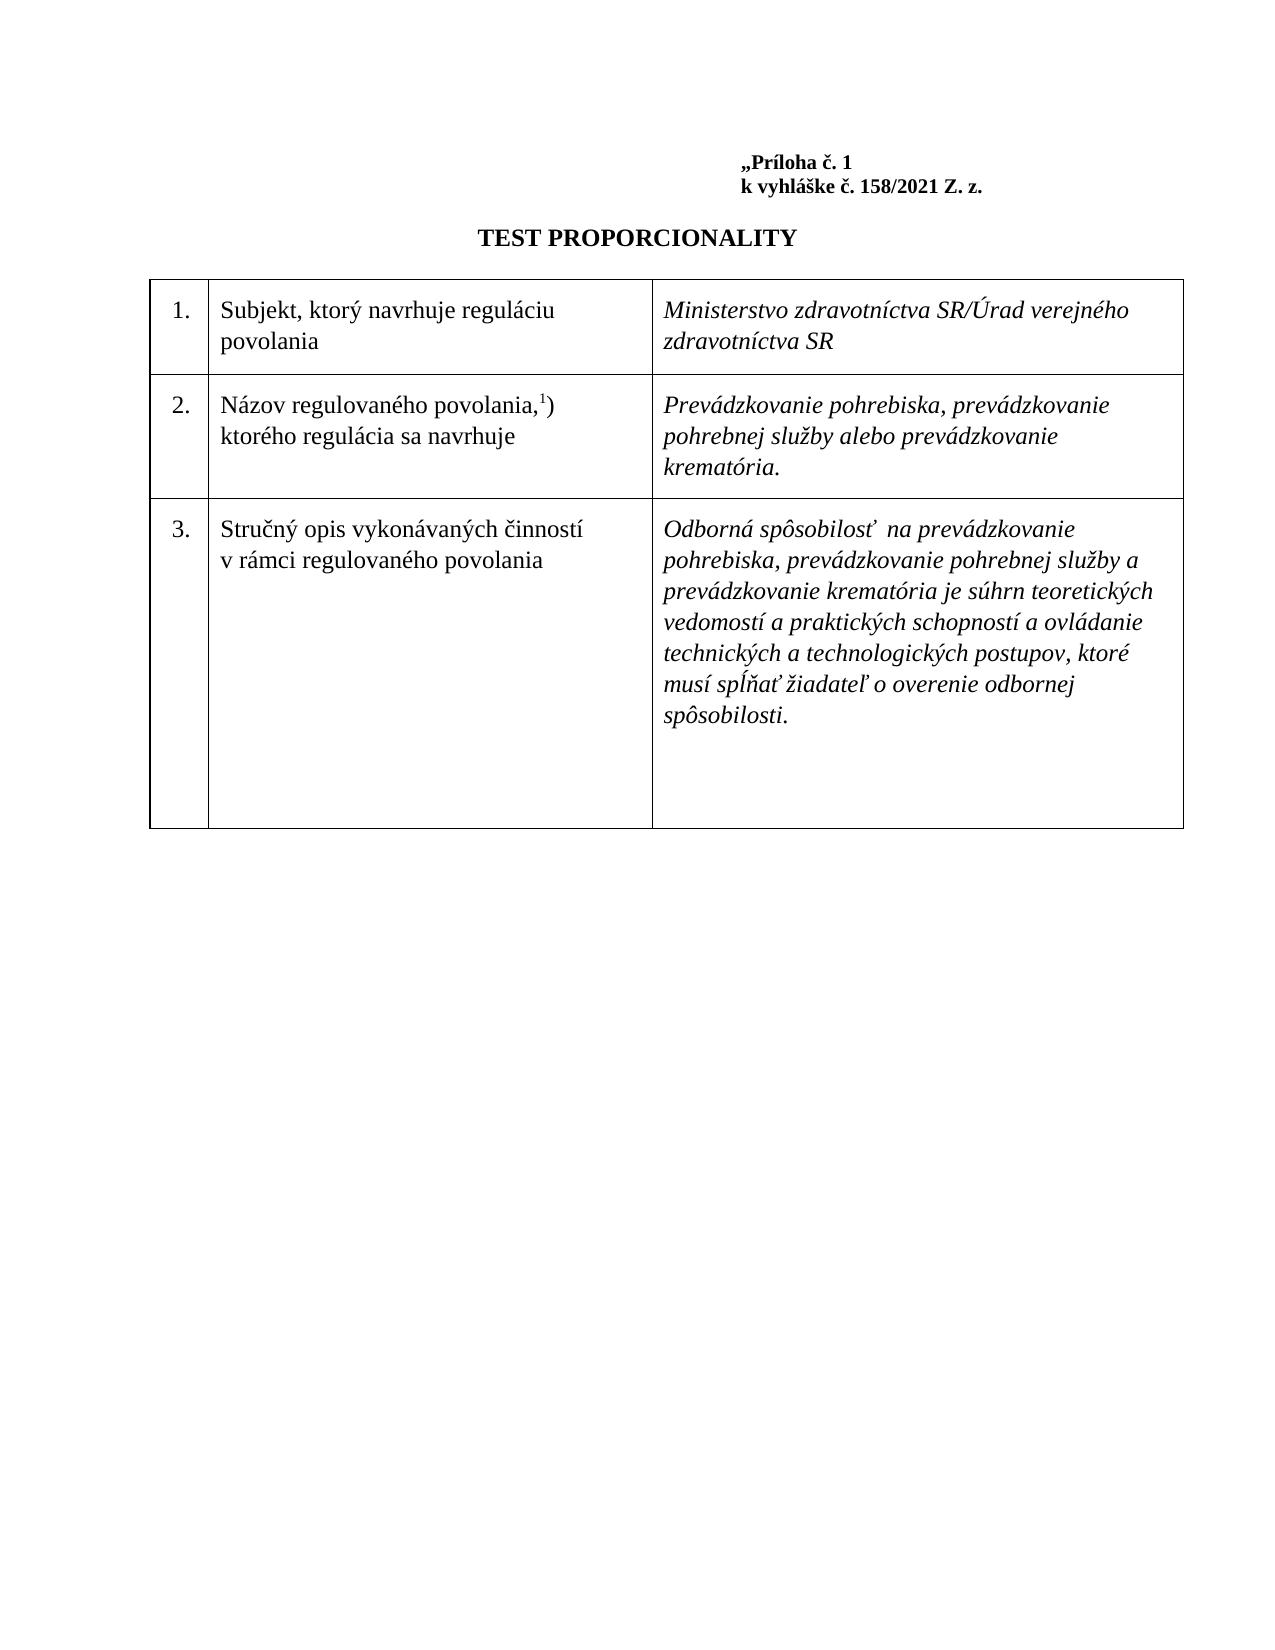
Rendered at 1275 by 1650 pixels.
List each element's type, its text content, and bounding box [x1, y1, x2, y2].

table_cell Prevádzkovanie pohrebiska, prevádzkovanie pohrebnej služby alebo prevádzkovanie krematória. [653, 375, 1183, 498]
table_cell [151, 499, 208, 828]
table_header Ministerstvo zdravotníctva SR/Úrad verejného zdravotníctva SR [653, 280, 1183, 374]
table_cell Odborná spôsobilosť na prevádzkovanie pohrebiska, prevádzkovanie pohrebnej služby a prevádzkovanie krematória je súhrn teoretických vedomostí a praktických schopností a ovládanie technických a technologických postupov, ktoré musí spĺňať žiadateľ o overenie odbornej spôsobilosti. [653, 499, 1183, 828]
text „Príloha č. 1 [741, 150, 1125, 174]
text k vyhláške č. 158/2021 Z. z. [741, 174, 1125, 198]
table_header [151, 280, 208, 374]
table_cell Stručný opis vykonávaných činností v rámci regulovaného povolania [209, 499, 652, 828]
text TEST PROPORCIONALITY [150, 223, 1125, 252]
table_cell [151, 375, 208, 498]
table_cell Názov regulovaného povolania,1) ktorého regulácia sa navrhuje [209, 375, 652, 498]
table_header Subjekt, ktorý navrhuje reguláciu povolania [209, 280, 652, 374]
